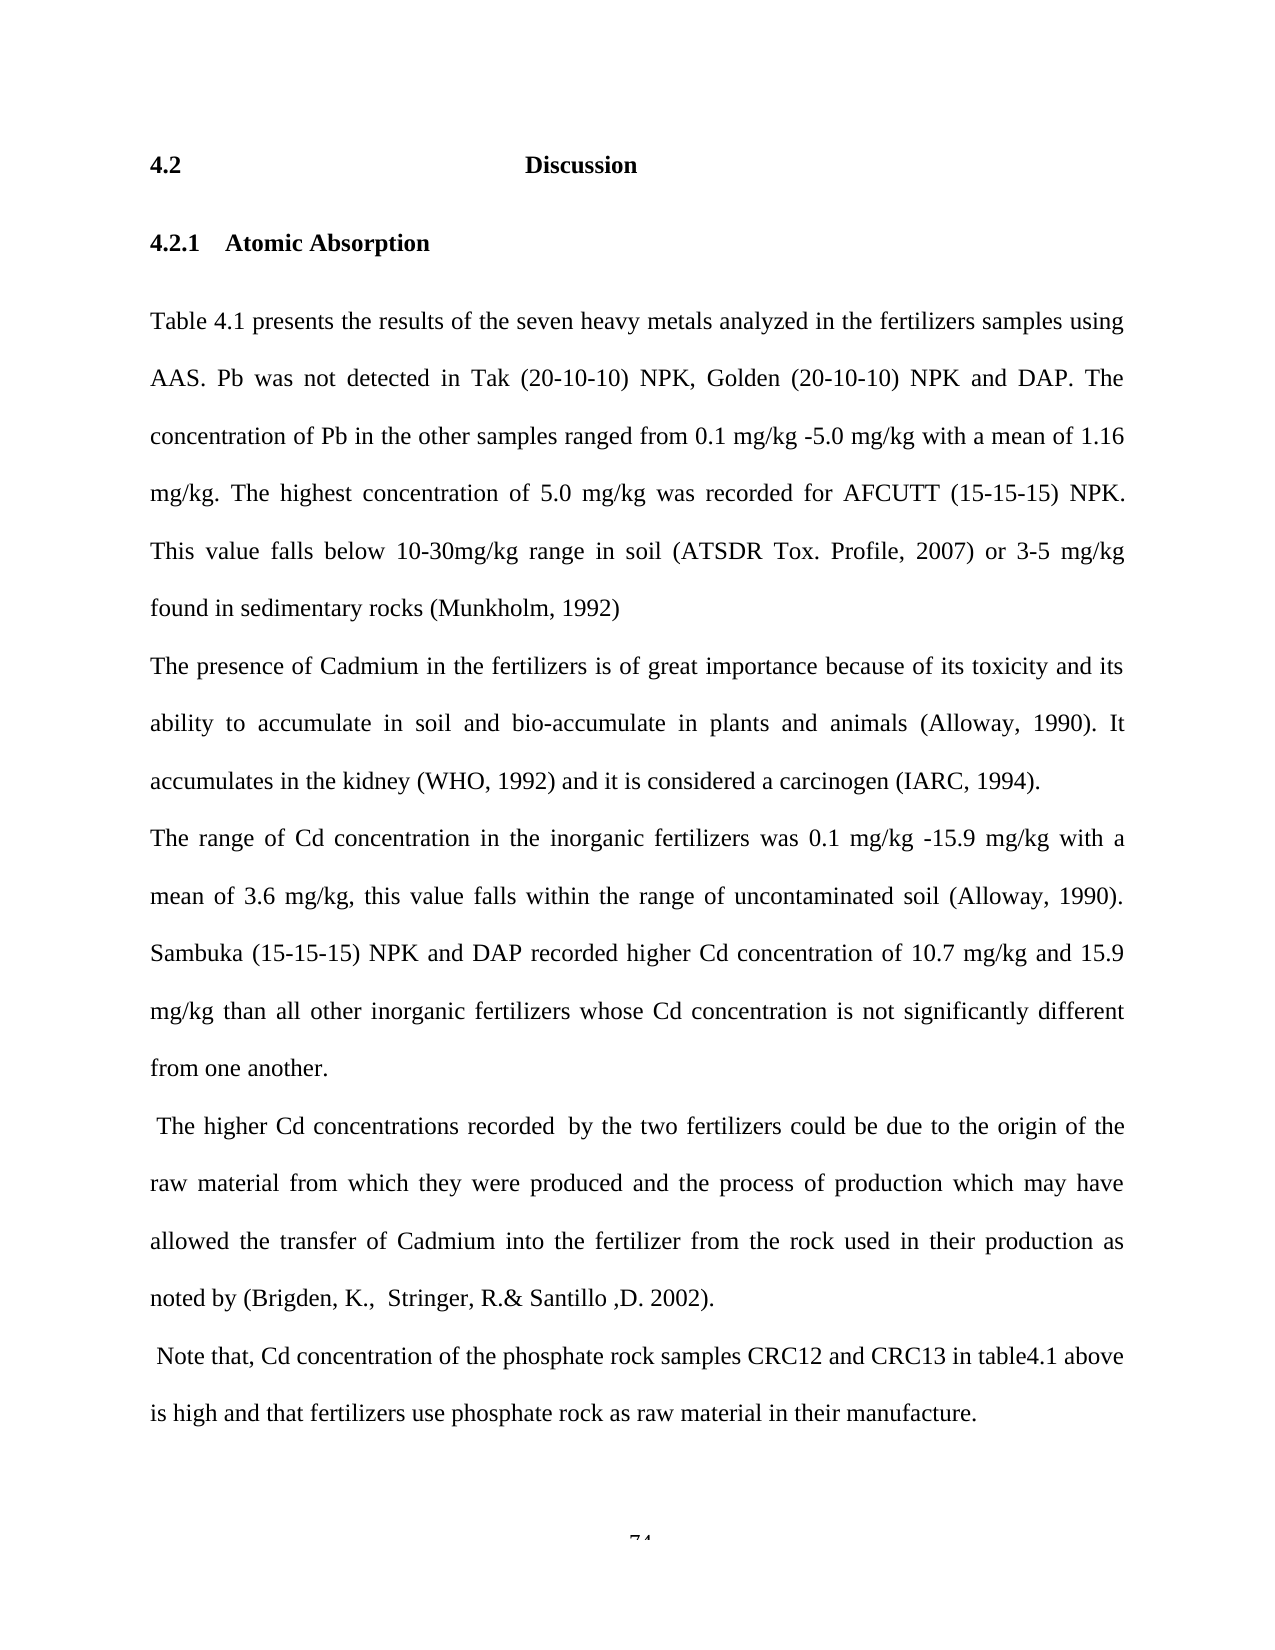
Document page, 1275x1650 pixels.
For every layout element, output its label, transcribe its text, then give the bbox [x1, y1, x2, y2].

subtitle Discussion [150, 150, 1137, 179]
text The presence of Cadmium in the fertilizers is of great importance because of its toxicity and its ability to accumulate in soil and bio-accumulate in plants and animals (Alloway, 1990). It accumulates in the kidney (WHO, 1992) and it is considered a carcinogen (IARC, 1994). [150, 651, 1125, 795]
text The higher Cd concentrations recorded by the two fertilizers could be due to the origin of the raw material from which they were produced and the process of production which may have allowed the transfer of Cadmium into the fertilizer from the rock used in their production as noted by (Brigden, K., Stringer, R.& Santillo ,D. 2002). [150, 1111, 1125, 1312]
text Table 4.1 presents the results of the seven heavy metals analyzed in the fertilizers samples using AAS. Pb was not detected in Tak (20-10-10) NPK, Golden (20-10-10) NPK and DAP. The concentration of Pb in the other samples ranged from 0.1 mg/kg -5.0 mg/kg with a mean of 1.16 mg/kg. The highest concentration of 5.0 mg/kg was recorded for AFCUTT (15-15-15) NPK. This value falls below 10-30mg/kg range in soil (ATSDR Tox. Profile, 2007) or 3-5 mg/kg found in sedimentary rocks (Munkholm, 1992) [150, 306, 1126, 622]
text The range of Cd concentration in the inorganic fertilizers was 0.1 mg/kg -15.9 mg/kg with a mean of 3.6 mg/kg, this value falls within the range of uncontaminated soil (Alloway, 1990). Sambuka (15-15-15) NPK and DAP recorded higher Cd concentration of 10.7 mg/kg and 15.9 mg/kg than all other inorganic fertilizers whose Cd concentration is not significantly different from one another. [150, 823, 1125, 1082]
list Atomic Absorption [150, 228, 1137, 257]
text Note that, Cd concentration of the phosphate rock samples CRC12 and CRC13 in table4.1 above is high and that fertilizers use phosphate rock as raw material in their manufacture. [150, 1341, 1125, 1427]
